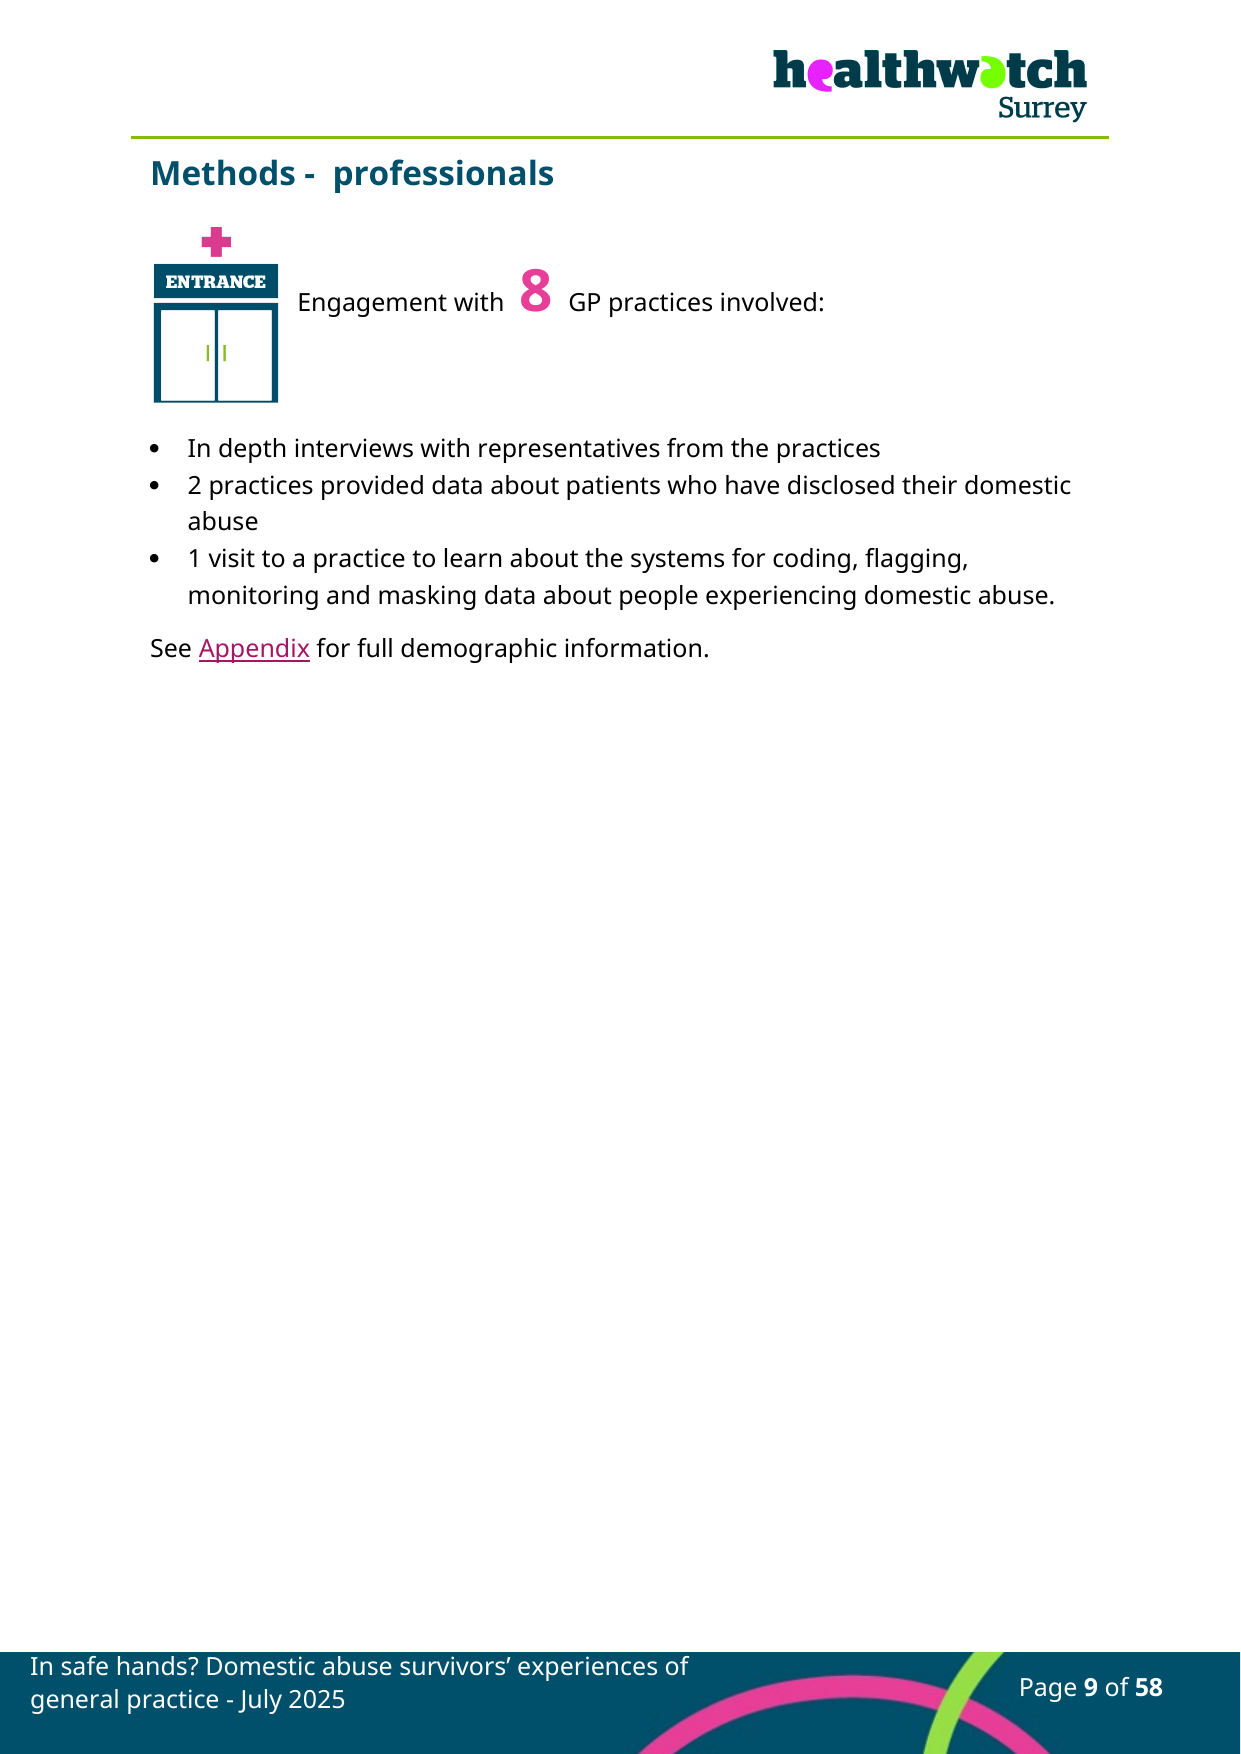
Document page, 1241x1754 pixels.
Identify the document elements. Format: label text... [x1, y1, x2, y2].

picture [150, 224, 282, 407]
text Engagement with 8 GP practices involved: [282, 249, 1090, 328]
list 2 practices provided data about patients who have disclosed their domestic abuse [150, 467, 1090, 538]
picture [638, 1652, 1052, 1754]
list 1 visit to a practice to learn about the systems for coding, flagging, monitoring and masking data about people experiencing domestic abuse. [150, 541, 1090, 612]
text See Appendix for full demographic information. [150, 631, 1090, 665]
list In depth interviews with representatives from the practices [150, 431, 1090, 464]
picture [769, 47, 1091, 125]
subtitle Methods - professionals [150, 150, 1090, 195]
